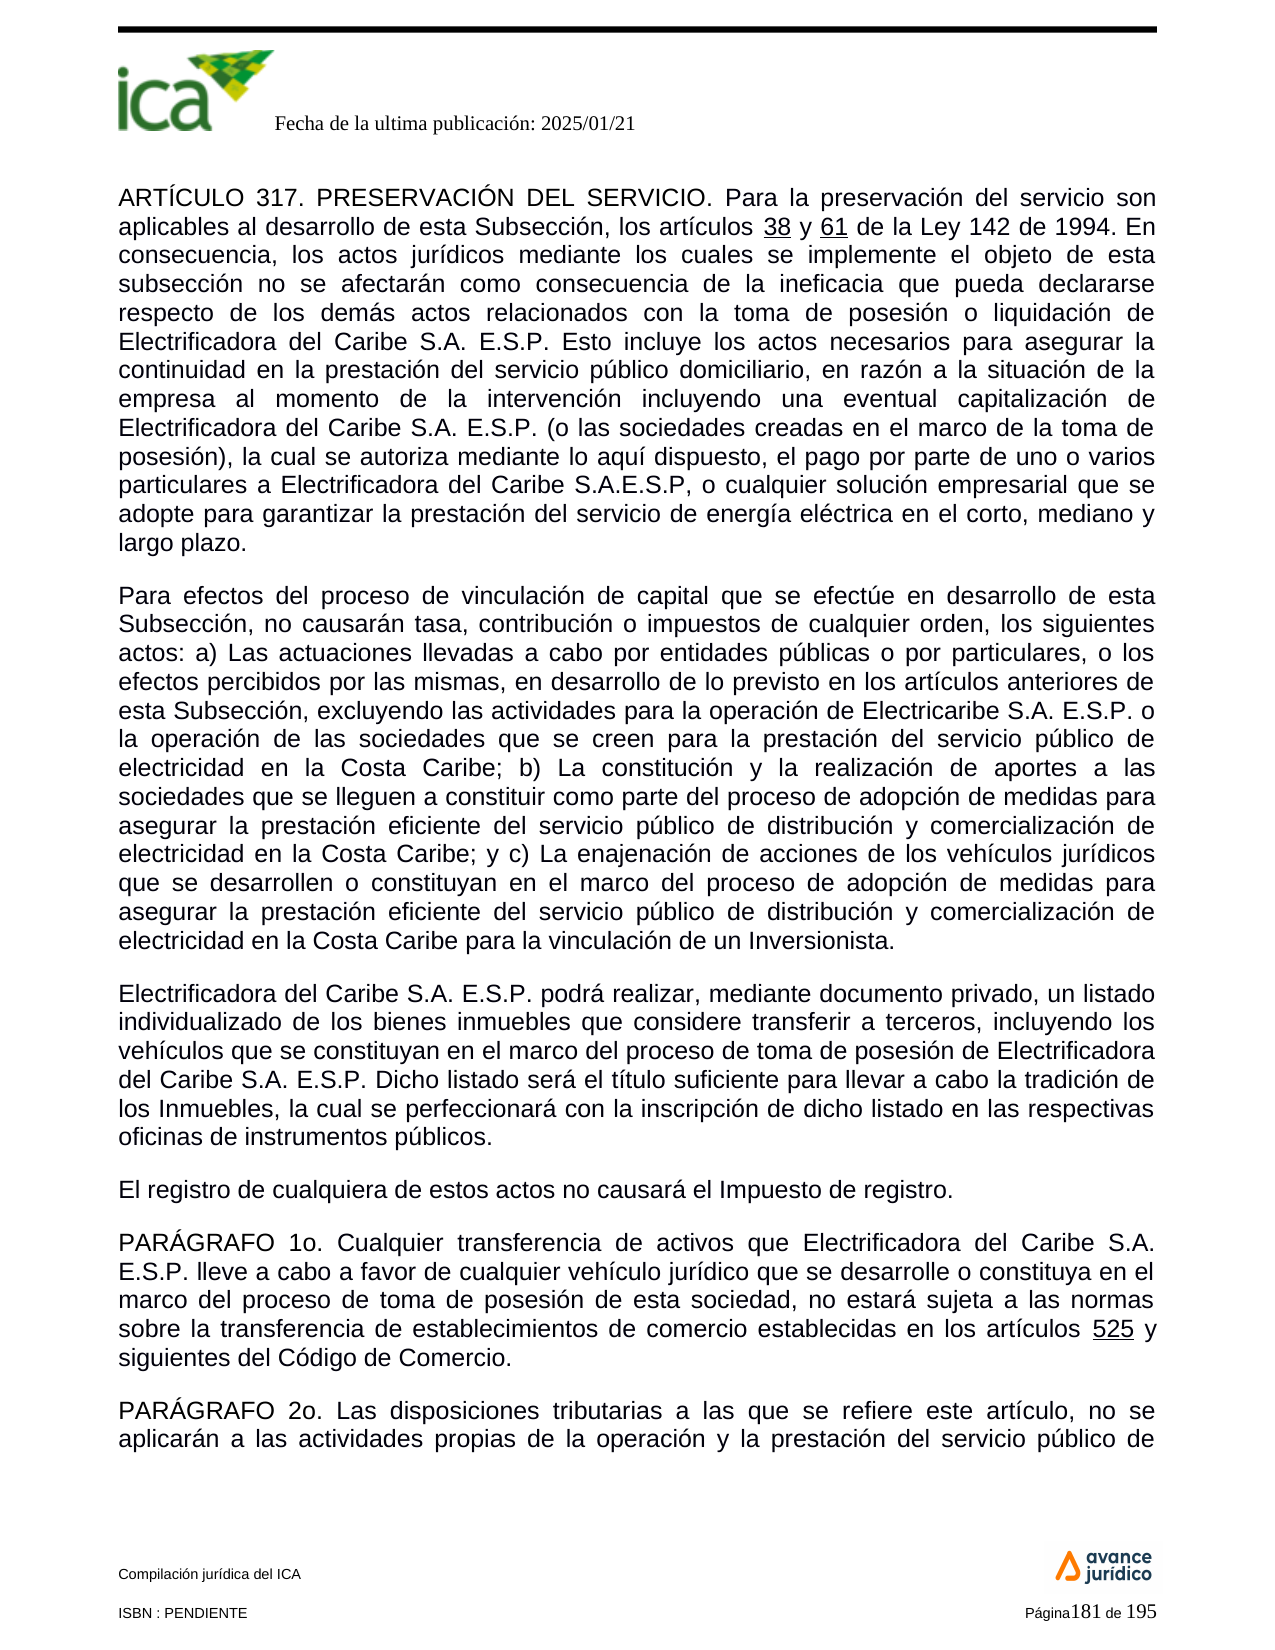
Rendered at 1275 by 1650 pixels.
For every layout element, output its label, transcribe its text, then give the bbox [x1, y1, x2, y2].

text Para efectos del proceso de vinculación de capital que se efectúe en desarrollo de esta Subsección, no causarán tasa, contribución o impuestos de cualquier orden, los siguientes actos: a) Las actuaciones llevadas a cabo por entidades públicas o por particulares, o los efectos percibidos por las mismas, en desarrollo de lo previsto en los artículos anteriores de esta Subsección, excluyendo las actividades para la operación de Electricaribe S.A. E.S.P. o la operación de las sociedades que se creen para la prestación del servicio público de electricidad en la Costa Caribe; b) La constitución y la realización de aportes a las sociedades que se lleguen a constituir como parte del proceso de adopción de medidas para asegurar la prestación eficiente del servicio público de distribución y comercialización de electricidad en la Costa Caribe; y c) La enajenación de acciones de los vehículos jurídicos que se desarrollen o constituyan en el marco del proceso de adopción de medidas para asegurar la prestación eficiente del servicio público de distribución y comercialización de electricidad en la Costa Caribe para la vinculación de un Inversionista. [118, 581, 1157, 954]
text <Consultar vigencia directamente en la norma que modifica> $ARTÍCULO 317. PRESERVACIÓN DEL SERVICIO. Para la preservación del servicio son aplicables al desarrollo de esta Subsección, los artículos 38 y 61 de la Ley 142 de 1994. En consecuencia, los actos jurídicos mediante los cuales se implemente el objeto de esta subsección no se afectarán como consecuencia de la ineficacia que pueda declararse respecto de los demás actos relacionados con la toma de posesión o liquidación de Electrificadora del Caribe S.A. E.S.P. Esto incluye los actos necesarios para asegurar la continuidad en la prestación del servicio público domiciliario, en razón a la situación de la empresa al momento de la intervención incluyendo una eventual capitalización de Electrificadora del Caribe S.A. E.S.P. (o las sociedades creadas en el marco de la toma de posesión), la cual se autoriza mediante lo aquí dispuesto, el pago por parte de uno o varios particulares a Electrificadora del Caribe S.A.E.S.P, o cualquier solución empresarial que se adopte para garantizar la prestación del servicio de energía eléctrica en el corto, mediano y largo plazo. [118, 183, 1157, 557]
text Electrificadora del Caribe S.A. E.S.P. podrá realizar, mediante documento privado, un listado individualizado de los bienes inmuebles que considere transferir a terceros, incluyendo los vehículos que se constituyan en el marco del proceso de toma de posesión de Electrificadora del Caribe S.A. E.S.P. Dicho listado será el título suficiente para llevar a cabo la tradición de los Inmuebles, la cual se perfeccionará con la inscripción de dicho listado en las respectivas oficinas de instrumentos públicos. [118, 978, 1157, 1151]
text PARÁGRAFO 1o. Cualquier transferencia de activos que Electrificadora del Caribe S.A. E.S.P. lleve a cabo a favor de cualquier vehículo jurídico que se desarrolle o constituya en el marco del proceso de toma de posesión de esta sociedad, no estará sujeta a las normas sobre la transferencia de establecimientos de comercio establecidas en los artículos 525 y siguientes del Código de Comercio. [118, 1228, 1157, 1372]
text El registro de cualquiera de estos actos no causará el Impuesto de registro. [118, 1175, 1157, 1204]
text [118, 1396, 1157, 1453]
